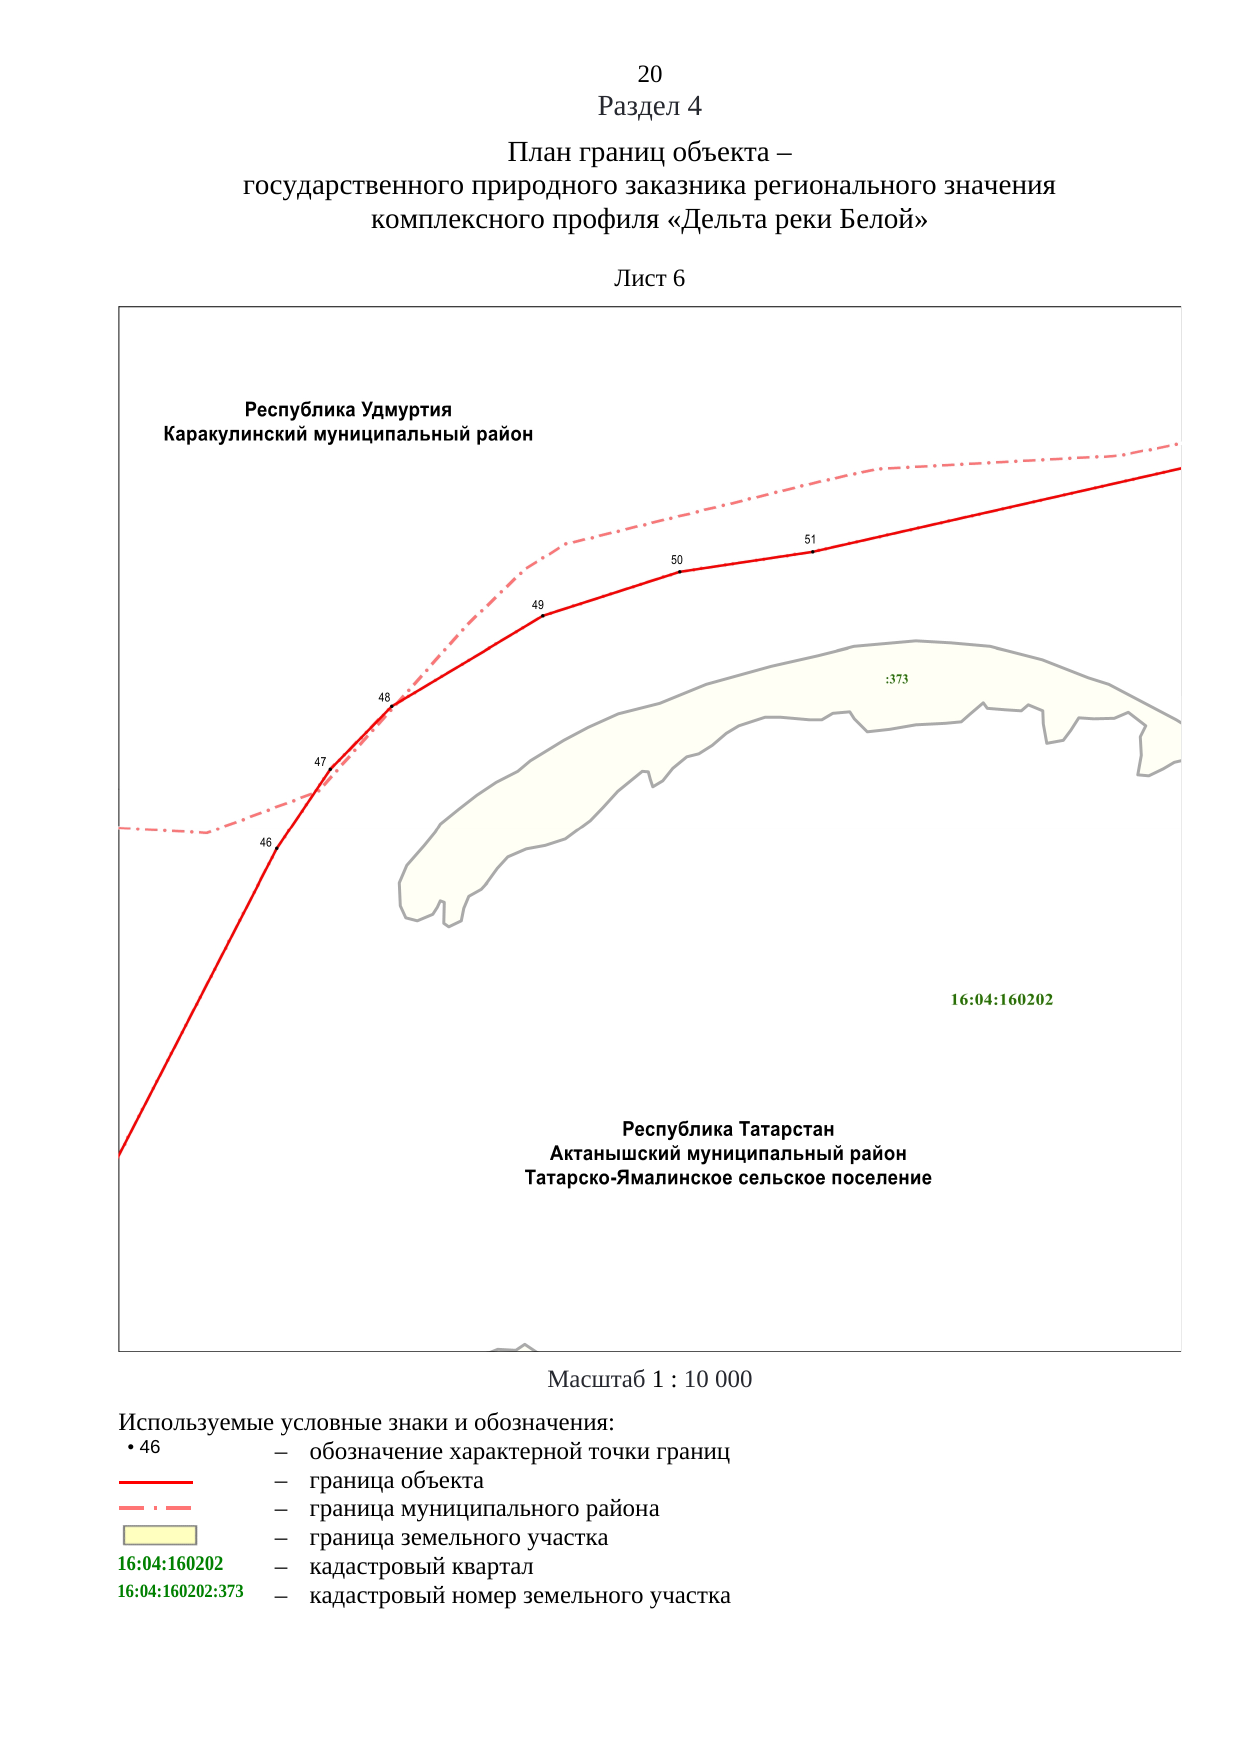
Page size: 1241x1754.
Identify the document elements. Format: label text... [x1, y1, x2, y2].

text Раздел 4 [118, 88, 1181, 121]
text государственного природного заказника регионального значения [118, 167, 1181, 201]
text комплексного профиля «Дельта реки Белой» [118, 201, 1181, 234]
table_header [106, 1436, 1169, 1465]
picture [117, 1522, 203, 1549]
text Масштаб 1 : 10 000 [118, 1364, 1181, 1393]
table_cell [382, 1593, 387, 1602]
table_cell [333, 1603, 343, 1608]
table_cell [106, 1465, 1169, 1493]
picture [118, 306, 1182, 1352]
text Лист 6 [118, 263, 1181, 292]
text План границ объекта – [118, 134, 1181, 167]
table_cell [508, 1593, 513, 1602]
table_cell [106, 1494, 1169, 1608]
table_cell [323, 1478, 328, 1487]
text Используемые условные знаки и обозначения: [118, 1407, 1181, 1436]
